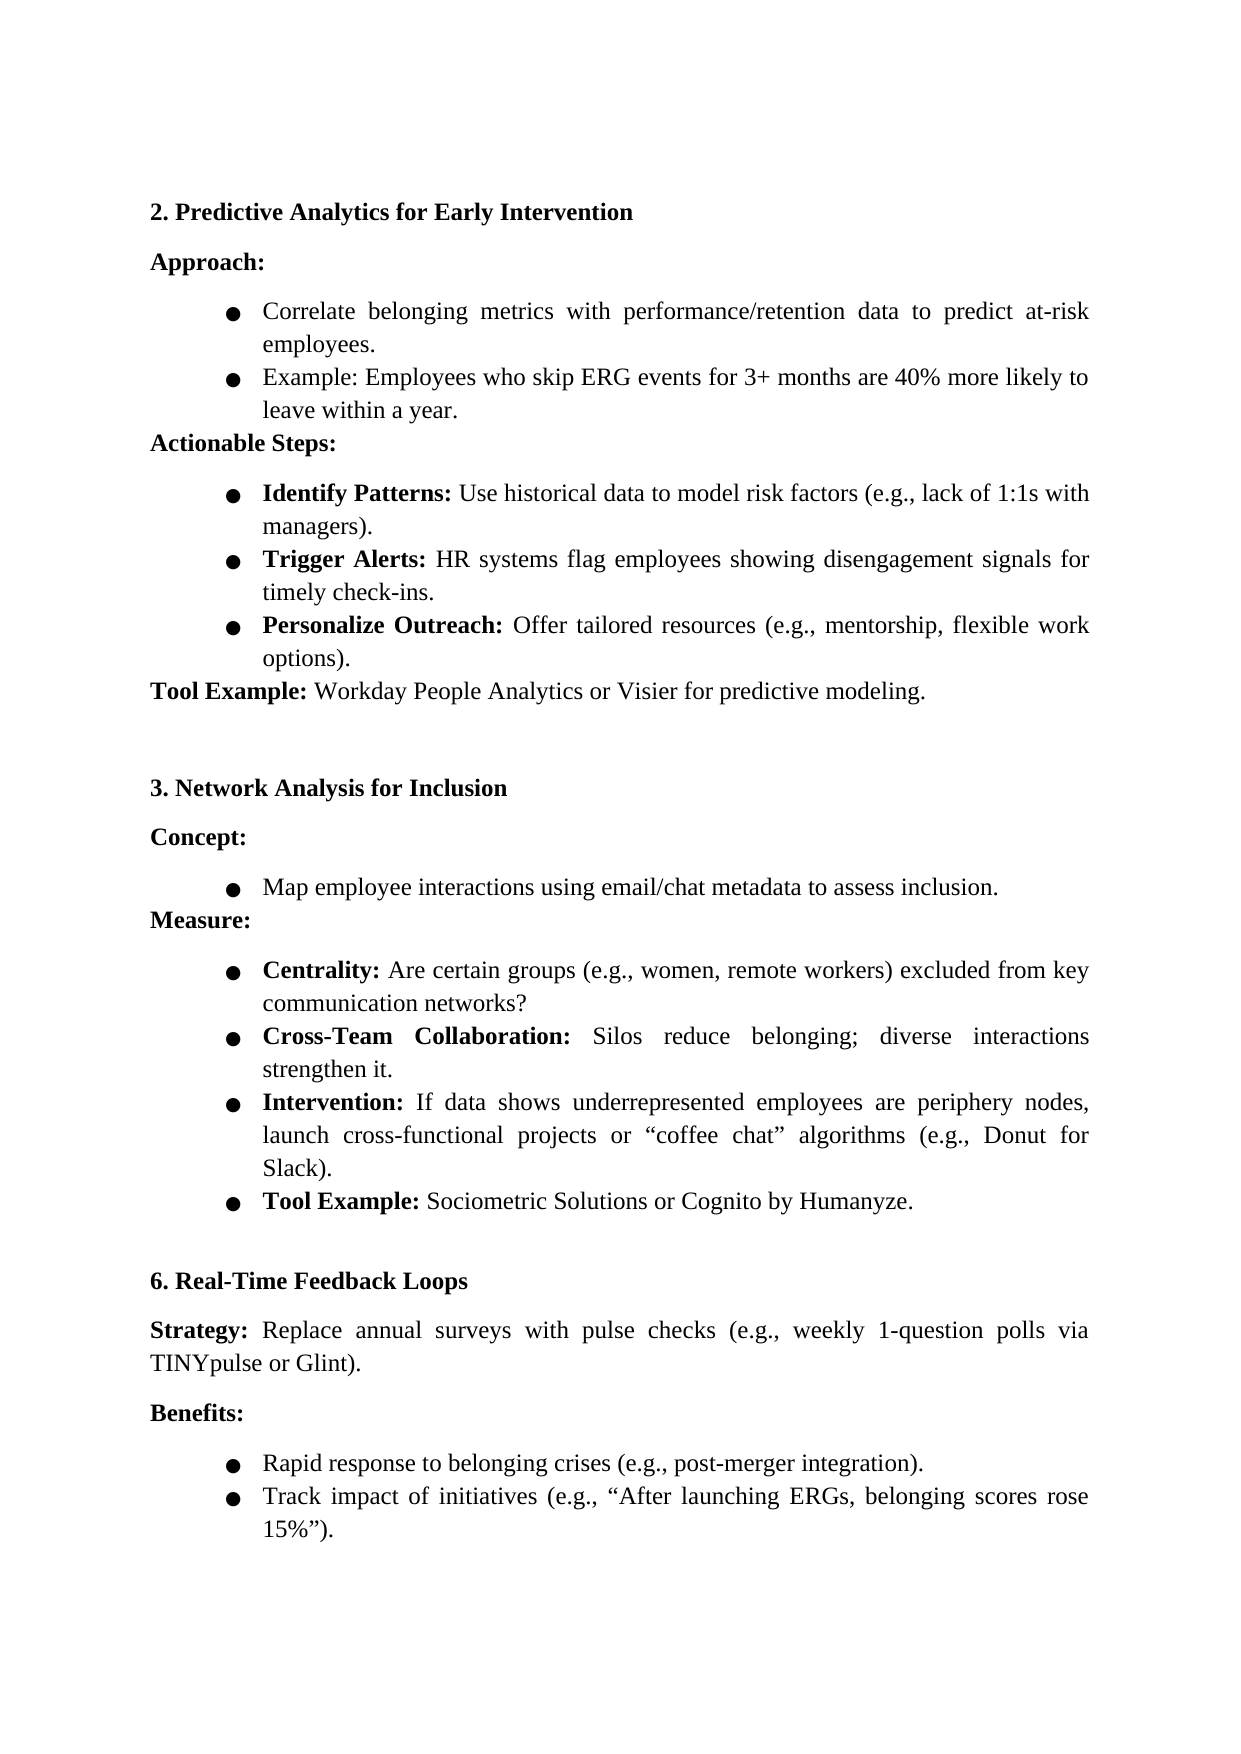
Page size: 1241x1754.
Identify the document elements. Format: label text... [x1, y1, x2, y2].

text Approach: [150, 247, 1090, 275]
list Map employee interactions using email/chat metadata to assess inclusion. [225, 872, 1090, 901]
text Tool Example: Workday People Analytics or Visier for predictive modeling. [150, 676, 1090, 705]
list Rapid response to belonging crises (e.g., post-merger integration). [225, 1448, 1090, 1477]
list Cross-Team Collaboration: Silos reduce belonging; diverse interactions strengthen it. [225, 1021, 1090, 1083]
list Example: Employees who skip ERG events for 3+ months are 40% more likely to leave within a year. [225, 362, 1090, 424]
text Strategy: Replace annual surveys with pulse checks (e.g., weekly 1-question polls via TINYpulse or Glint). [150, 1316, 1090, 1377]
text 2. Predictive Analytics for Early Intervention [150, 197, 1090, 226]
text Actionable Steps: [150, 428, 1090, 457]
text 6. Real-Time Feedback Loops [150, 1266, 1090, 1294]
list Track impact of initiatives (e.g., “After launching ERGs, belonging scores rose 15%”). [225, 1481, 1090, 1543]
list Personalize Outreach: Offer tailored resources (e.g., mentorship, flexible work options). [225, 610, 1090, 672]
text Measure: [150, 905, 1090, 934]
list Correlate belonging metrics with performance/retention data to predict at-risk employees. [225, 296, 1090, 358]
text 3. Network Analysis for Inclusion [150, 773, 1090, 801]
list Identify Patterns: Use historical data to model risk factors (e.g., lack of 1:1s with managers). [225, 478, 1090, 540]
list Intervention: If data shows underrepresented employees are periphery nodes, launch cross-functional projects or “coffee chat” algorithms (e.g., Donut for Slack). [225, 1087, 1090, 1182]
text Concept: [150, 822, 1090, 851]
list Trigger Alerts: HR systems flag employees showing disengagement signals for timely check-ins. [225, 544, 1090, 606]
list Centrality: Are certain groups (e.g., women, remote workers) excluded from key communication networks? [225, 955, 1090, 1017]
list Tool Example: Sociometric Solutions or Cognito by Humanyze. [225, 1186, 1090, 1215]
text Benefits: [150, 1398, 1090, 1427]
